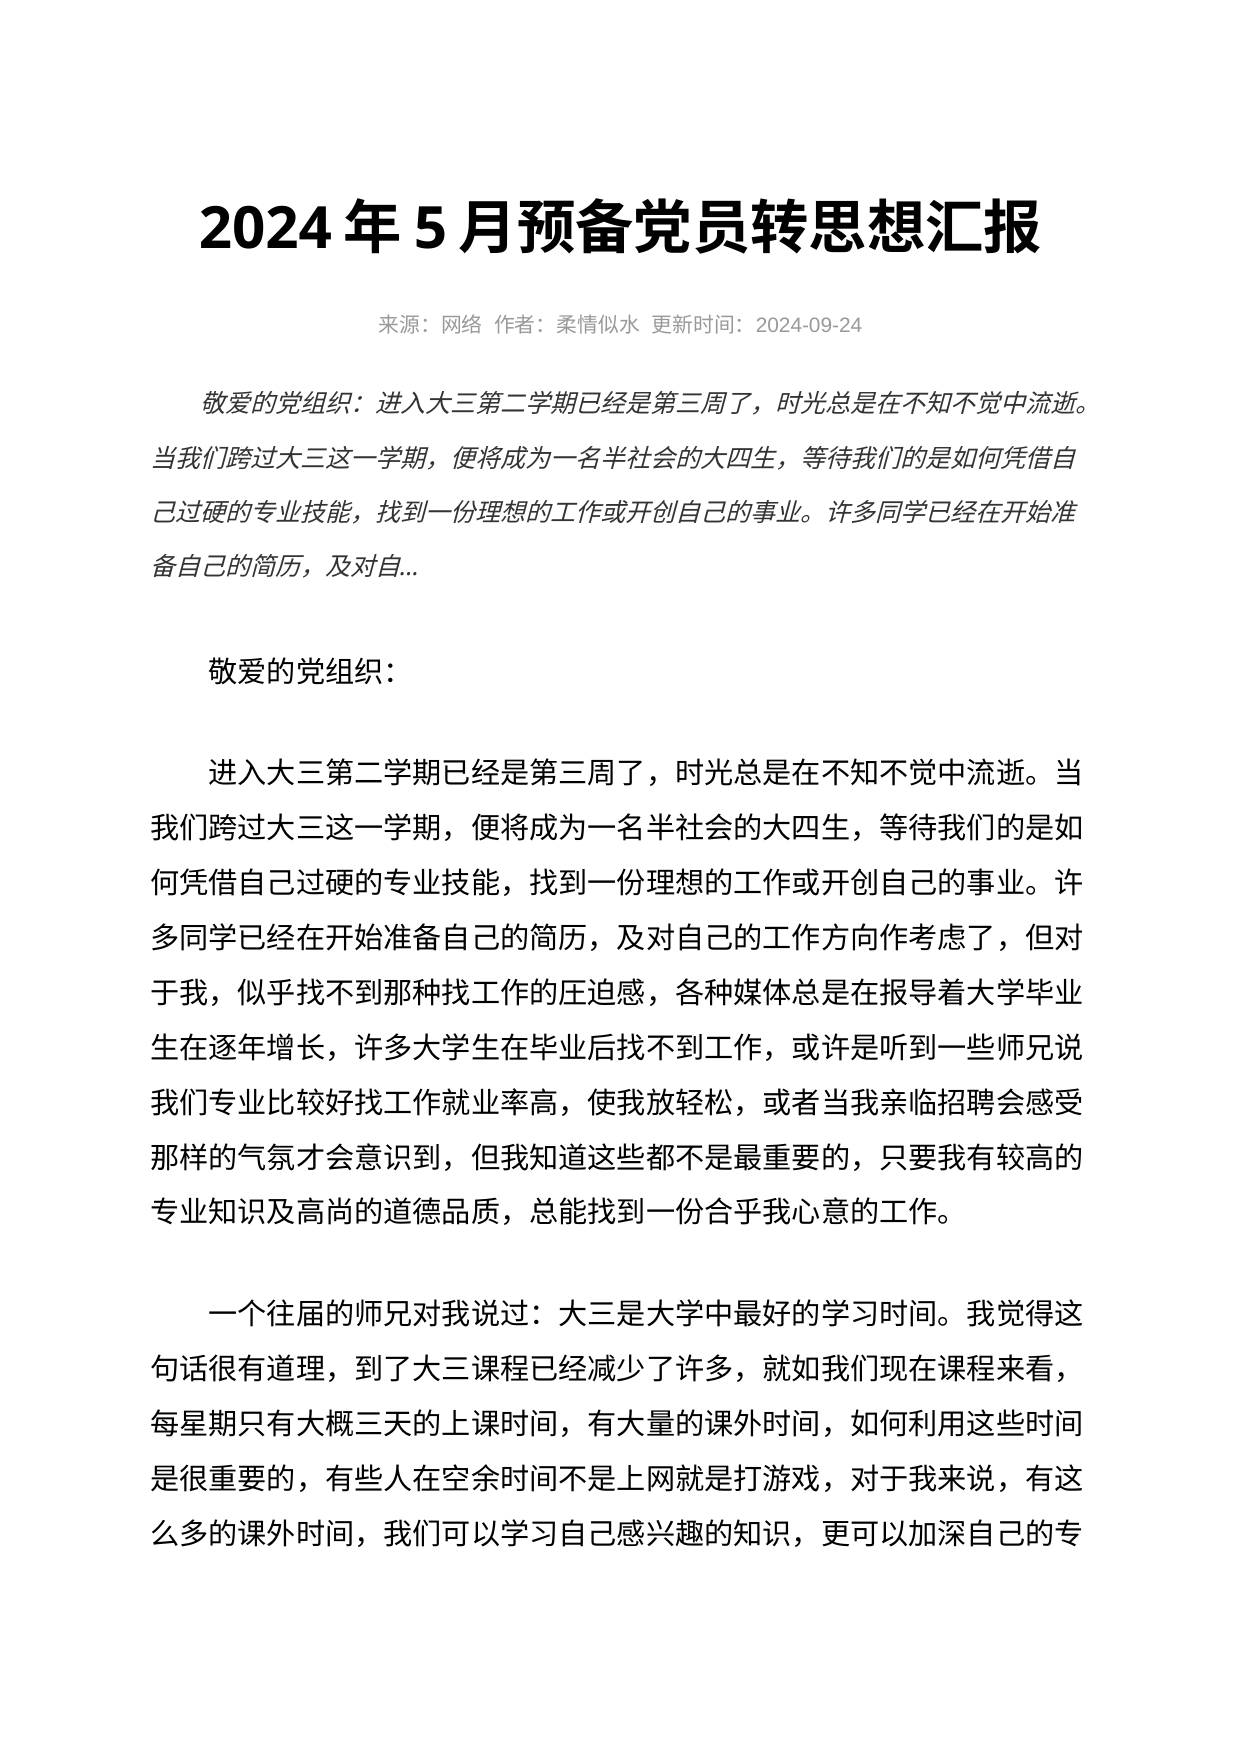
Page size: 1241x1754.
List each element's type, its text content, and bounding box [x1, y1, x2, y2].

text 来源：网络 作者：柔情似水 更新时间：2024-09-24 [150, 313, 1090, 337]
text 敬爱的党组织： [150, 648, 1090, 690]
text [150, 1291, 1090, 1553]
subtitle 2024年5月预备党员转思想汇报 [150, 181, 1090, 266]
text 进入大三第二学期已经是第三周了，时光总是在不知不觉中流逝。当我们跨过大三这一学期，便将成为一名半社会的大四生，等待我们的是如何凭借自己过硬的专业技能，找到一份理想的工作或开创自己的事业。许多同学已经在开始准备自己的简历，及对自己的工作方向作考虑了，但对于我，似乎找不到那种找工作的圧迫感，各种媒体总是在报导着大学毕业生在逐年增长，许多大学生在毕业后找不到工作，或许是听到一些师兄说我们专业比较好找工作就业率高，使我放轻松，或者当我亲临招聘会感受那样的气氛才会意识到，但我知道这些都不是最重要的，只要我有较高的专业知识及高尚的道德品质，总能找到一份合乎我心意的工作。 [150, 750, 1090, 1231]
text 敬爱的党组织：进入大三第二学期已经是第三周了，时光总是在不知不觉中流逝。当我们跨过大三这一学期，便将成为一名半社会的大四生，等待我们的是如何凭借自己过硬的专业技能，找到一份理想的工作或开创自己的事业。许多同学已经在开始准备自己的简历，及对自... [150, 384, 1090, 583]
